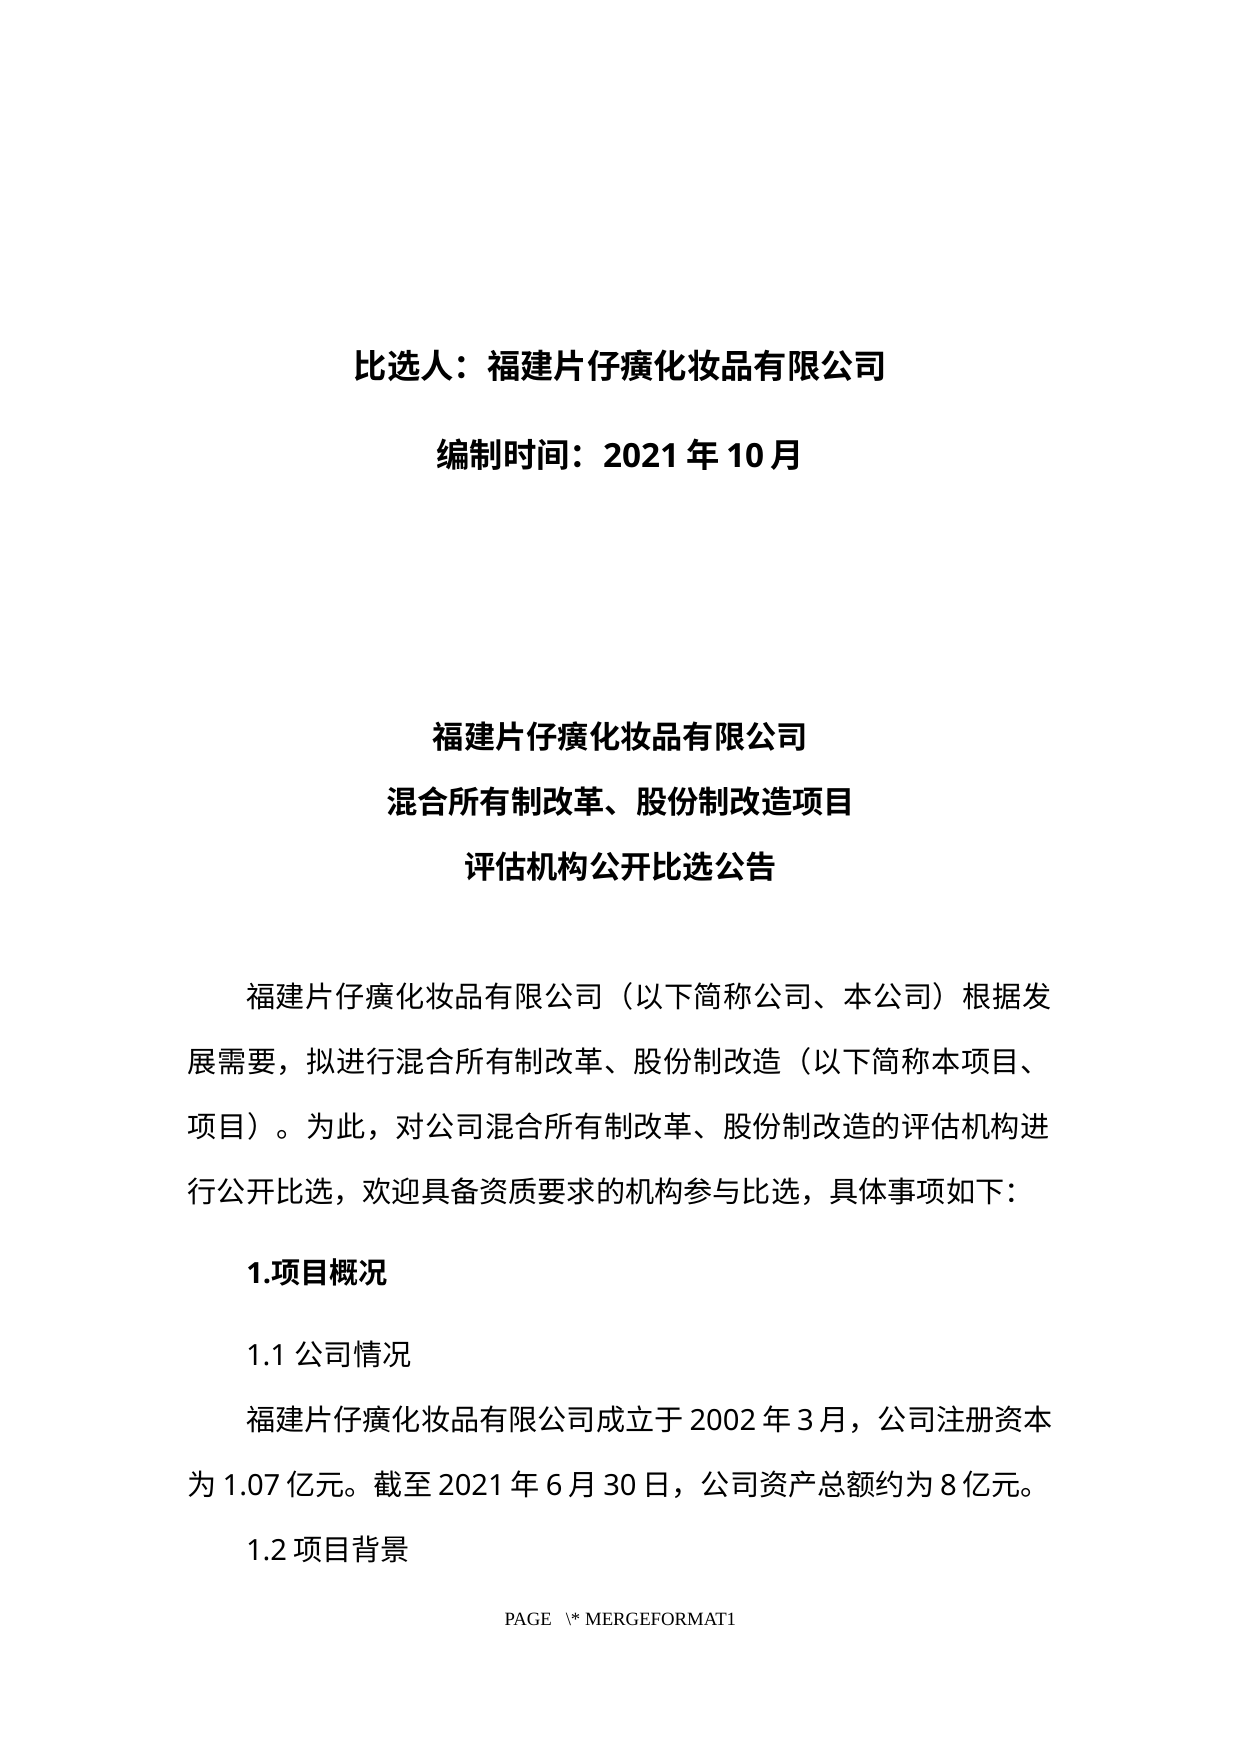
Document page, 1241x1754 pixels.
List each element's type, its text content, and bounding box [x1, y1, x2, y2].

text 福建片仔癀化妆品有限公司成立于2002年3月，公司注册资本为1.07亿元。截至2021年6月30日，公司资产总额约为8亿元。 [187, 1385, 1053, 1515]
text 1.项目概况 [187, 1239, 1053, 1304]
text 评估机构公开比选公告 [187, 832, 1053, 897]
text 混合所有制改革、股份制改造项目 [187, 767, 1053, 832]
text 编制时间：2021年10月 [187, 421, 1053, 486]
text 1.2项目背景 [187, 1515, 1053, 1580]
text 比选人：福建片仔癀化妆品有限公司 [187, 332, 1053, 397]
text 福建片仔癀化妆品有限公司（以下简称公司、本公司）根据发展需要，拟进行混合所有制改革、股份制改造（以下简称本项目、项目）。为此，对公司混合所有制改革、股份制改造的评估机构进行公开比选，欢迎具备资质要求的机构参与比选，具体事项如下： [187, 962, 1053, 1222]
text 1.1 公司情况 [187, 1320, 1053, 1385]
text 福建片仔癀化妆品有限公司 [187, 702, 1053, 767]
